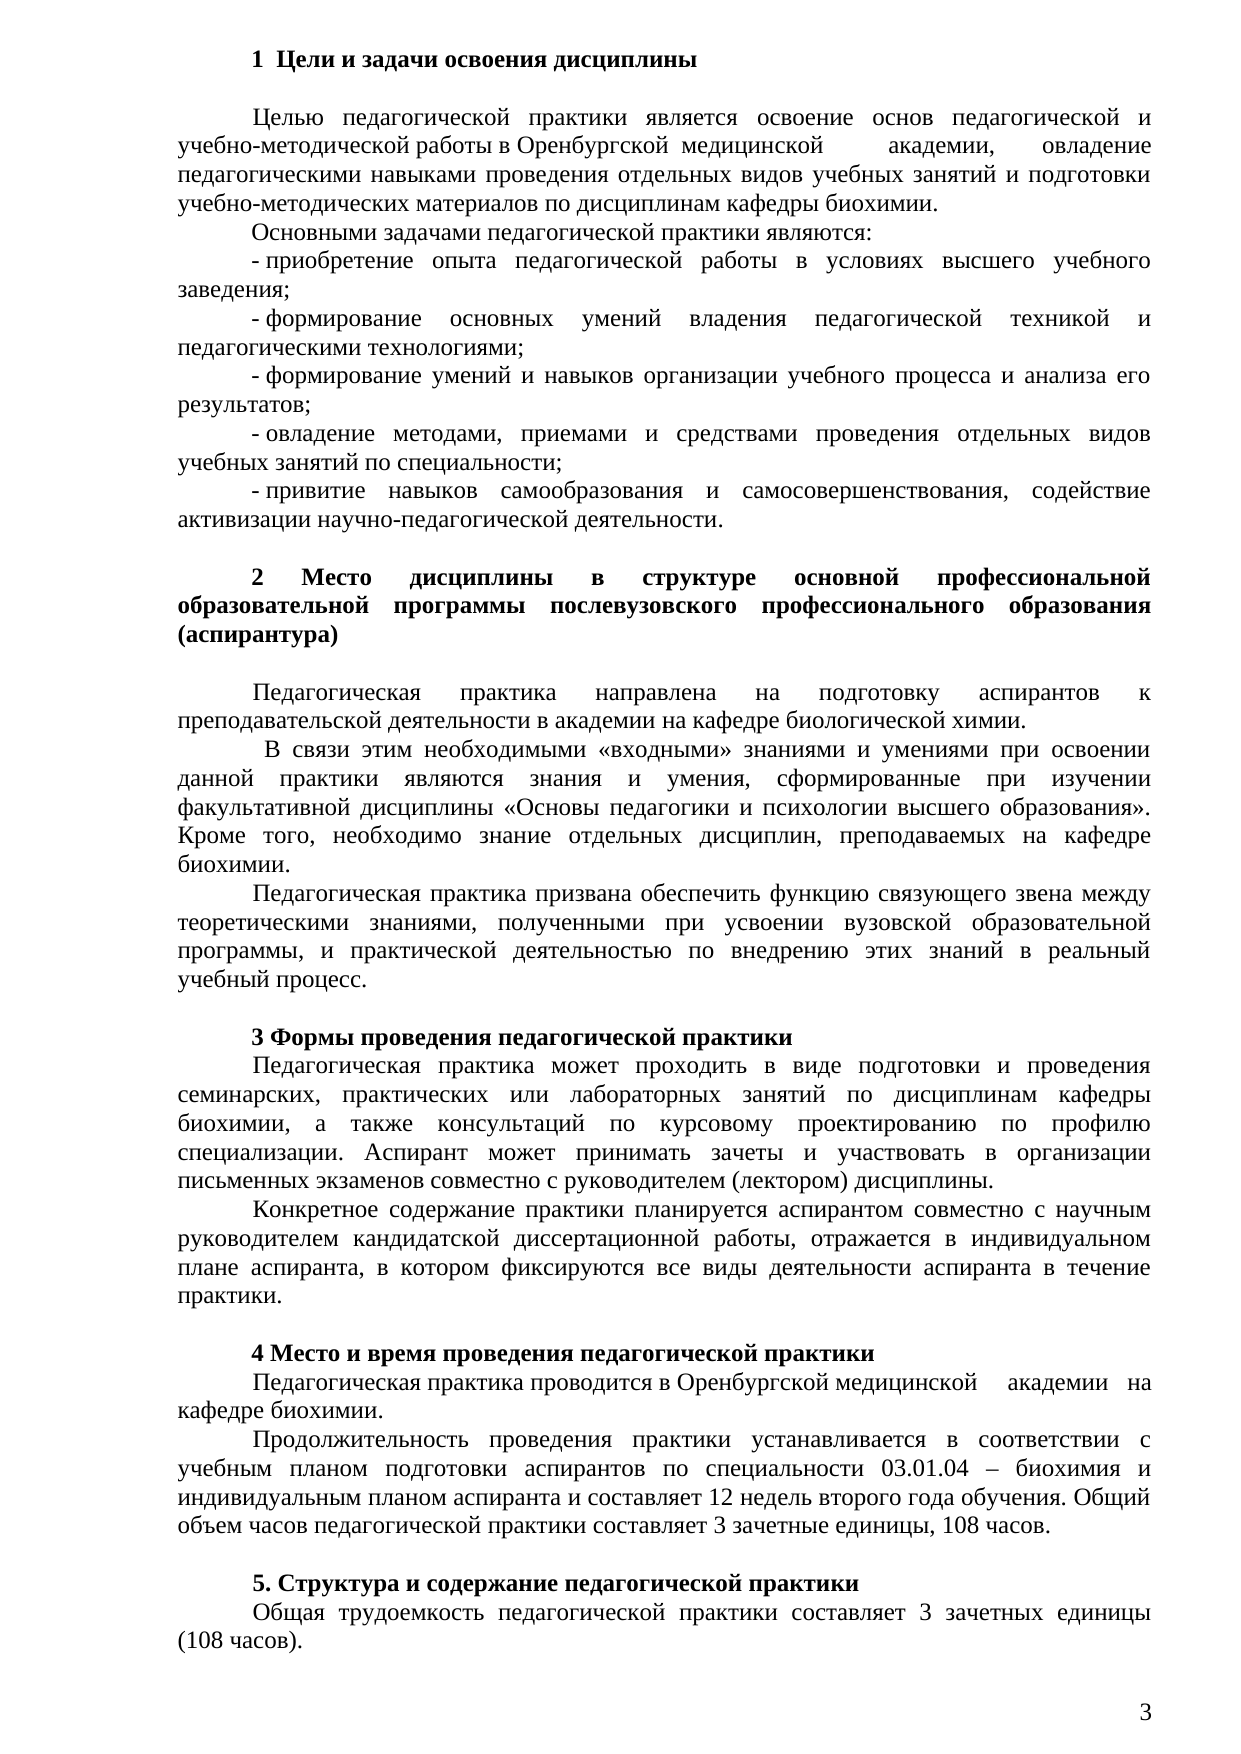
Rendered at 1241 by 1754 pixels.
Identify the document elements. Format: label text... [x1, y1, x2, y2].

text Продолжительность проведения практики устанавливается в соответствии с учебным планом подготовки аспирантов по специальности 03.01.04 – биохимия и индивидуальным планом аспиранта и составляет 12 недель второго года обучения. Общий объем часов педагогической практики составляет 3 зачетные единицы, 108 часов. [177, 1424, 1152, 1539]
text Целью педагогической практики является освоение основ педагогической и учебно-методической работы в Оренбургской медицинской академии, овладение педагогическими навыками проведения отдельных видов учебных занятий и подготовки учебно-методических материалов по дисциплинам кафедры биохимии. [177, 102, 1152, 217]
text Конкретное содержание практики планируется аспирантом совместно с научным руководителем кандидатской диссертационной работы, отражается в индивидуальном плане аспиранта, в котором фиксируются все виды деятельности аспиранта в течение практики. [177, 1194, 1152, 1309]
text - приобретение опыта педагогической работы в условиях высшего учебного заведения; [177, 246, 1152, 303]
text Педагогическая практика может проходить в виде подготовки и проведения семинарских, практических или лабораторных занятий по дисциплинам кафедры биохимии, а также консультаций по курсовому проектированию по профилю специализации. Аспирант может принимать зачеты и участвовать в организации письменных экзаменов совместно с руководителем (лектором) дисциплины. [177, 1051, 1152, 1194]
text - формирование умений и навыков организации учебного процесса и анализа его результатов; [177, 361, 1152, 418]
text - привитие навыков самообразования и самосовершенствования, содействие активизации научно-педагогической деятельности. [177, 476, 1152, 533]
text 4 Место и время проведения педагогической практики [177, 1338, 1152, 1367]
text 2 Место дисциплины в структуре основной профессиональной образовательной программы послевузовского профессионального образования (аспирантура) [177, 562, 1152, 648]
text - овладение методами, приемами и средствами проведения отдельных видов учебных занятий по специальности; [177, 418, 1152, 476]
text Основными задачами педагогической практики являются: [177, 217, 1152, 246]
text Педагогическая практика проводится в Оренбургской медицинской академии на кафедре биохимии. [177, 1367, 1152, 1424]
text 1 Цели и задачи освоения дисциплины [177, 44, 1152, 73]
text Педагогическая практика призвана обеспечить функцию связующего звена между теоретическими знаниями, полученными при усвоении вузовской образовательной программы, и практической деятельностью по внедрению этих знаний в реальный учебный процесс. [177, 878, 1152, 993]
text Общая трудоемкость педагогической практики составляет 3 зачетных единицы (108 часов). [177, 1597, 1152, 1654]
text 3 Формы проведения педагогической практики [177, 1022, 1152, 1051]
text Педагогическая практика направлена на подготовку аспирантов к преподавательской деятельности в академии на кафедре биологической химии. [177, 677, 1152, 734]
text 5. Структура и содержание педагогической практики [177, 1568, 1152, 1597]
text В связи этим необходимыми «входными» знаниями и умениями при освоении данной практики являются знания и умения, сформированные при изучении факультативной дисциплины «Основы педагогики и психологии высшего образования». Кроме того, необходимо знание отдельных дисциплин, преподаваемых на кафедре биохимии. [177, 734, 1152, 878]
text - формирование основных умений владения педагогической техникой и педагогическими технологиями; [177, 303, 1152, 361]
